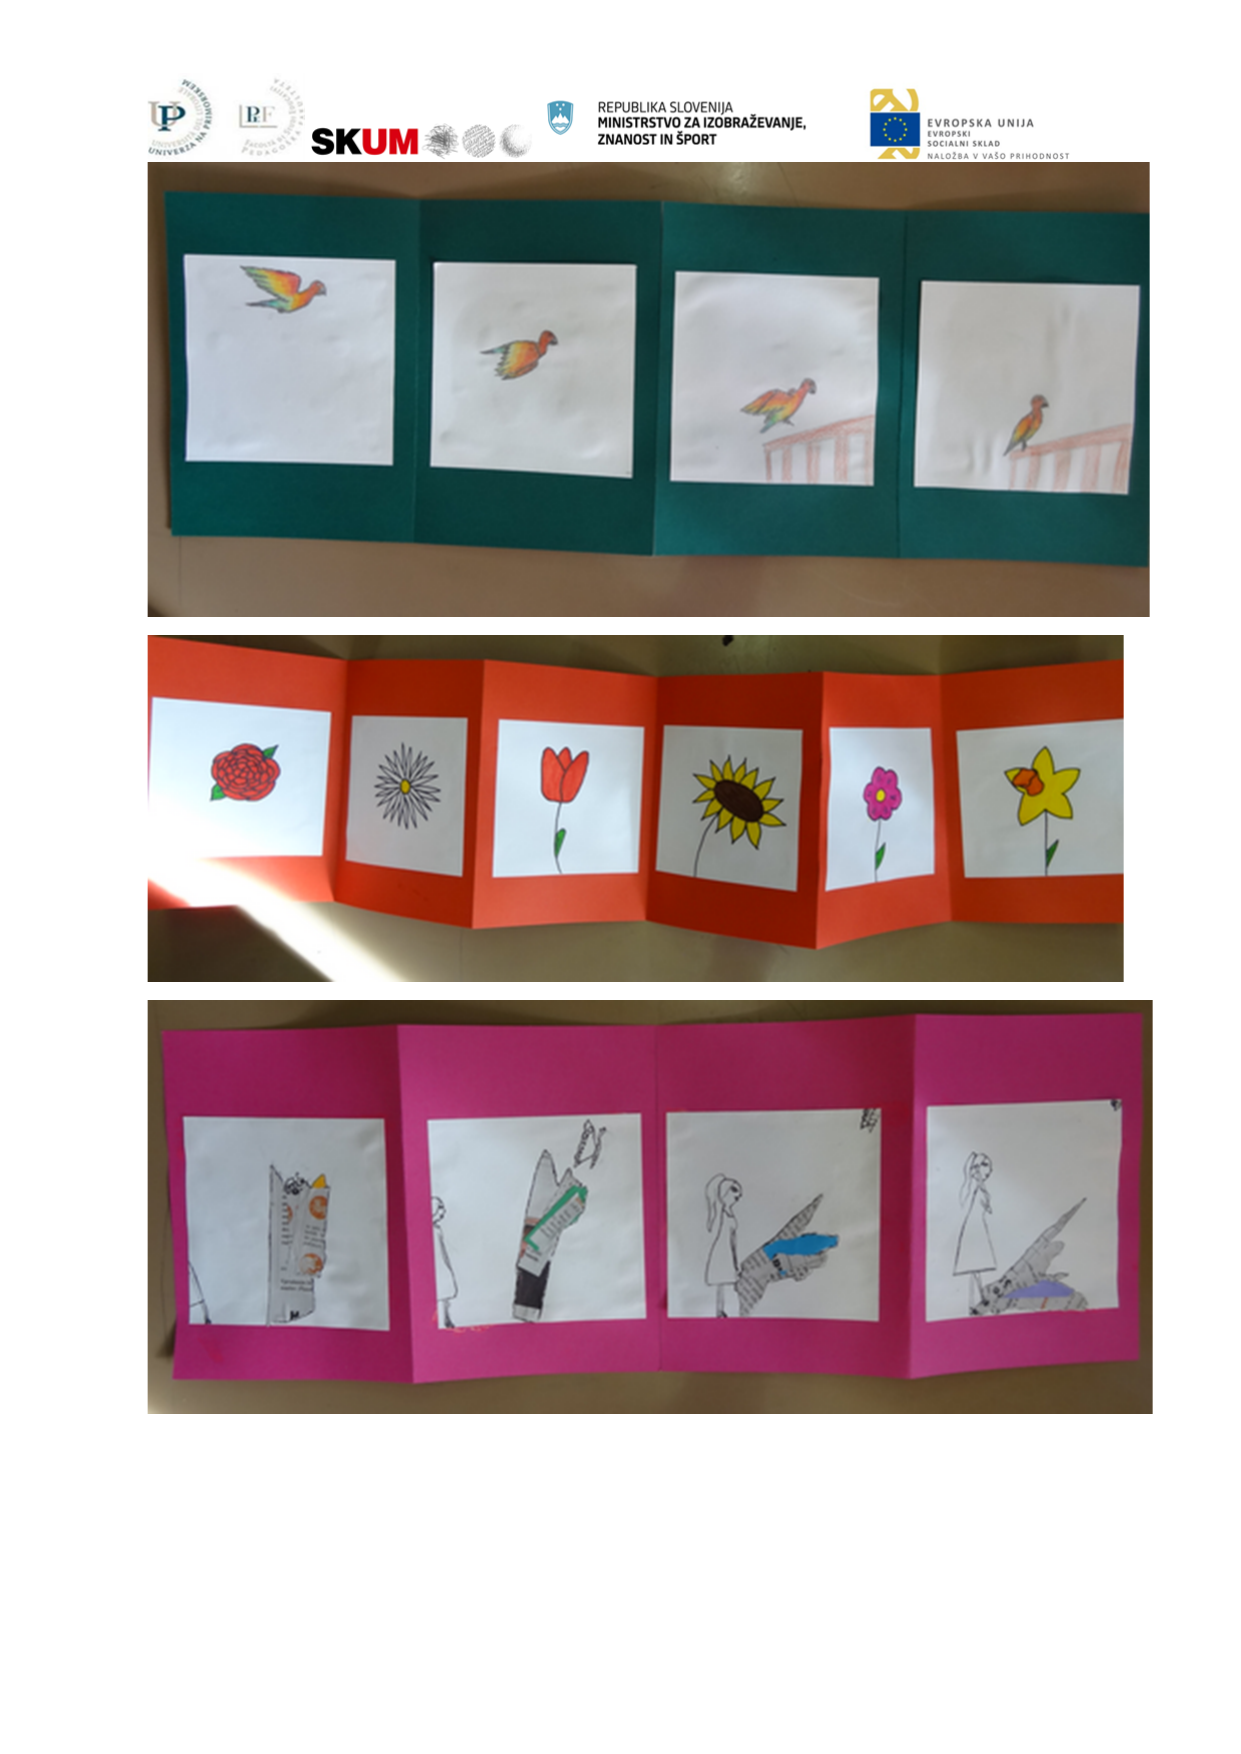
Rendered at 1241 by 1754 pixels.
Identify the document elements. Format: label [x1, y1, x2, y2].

picture [147, 1000, 1153, 1414]
picture [147, 73, 1150, 617]
picture [147, 635, 1124, 982]
